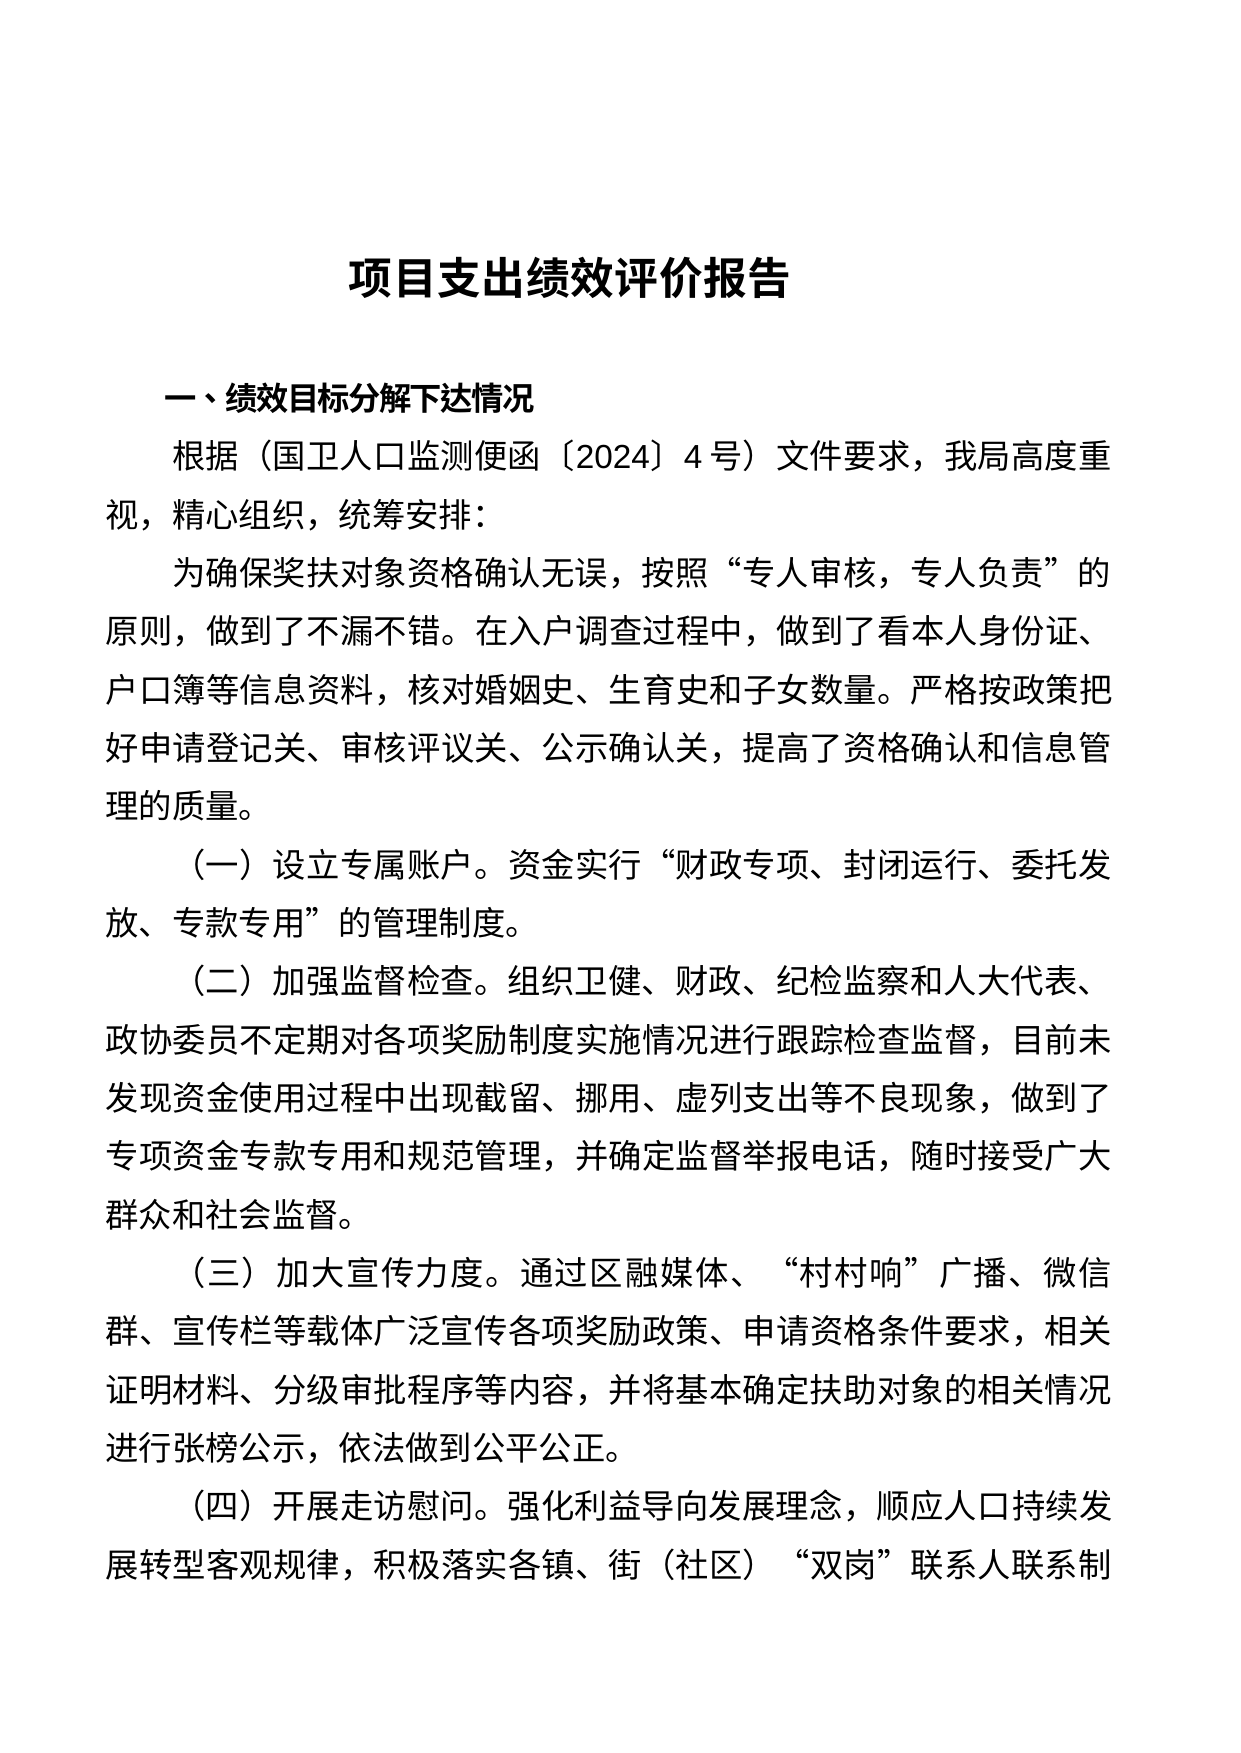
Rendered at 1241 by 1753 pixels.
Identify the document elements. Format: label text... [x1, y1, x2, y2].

text （二）加强监督检查。组织卫健、财政、纪检监察和人大代表、政协委员不定期对各项奖励制度实施情况进行跟踪检查监督，目前未发现资金使用过程中出现截留、挪用、虚列支出等不良现象，做到了专项资金专款专用和规范管理，并确定监督举报电话，随时接受广大群众和社会监督。 [105, 947, 1112, 1239]
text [105, 1472, 1112, 1589]
text 根据（国卫人口监测便函〔2024〕4号）文件要求，我局高度重视，精心组织，统筹安排： [105, 422, 1112, 539]
text 项目支出绩效评价报告 [349, 251, 1112, 305]
text （三）加大宣传力度。通过区融媒体、“村村响”广播、微信群、宣传栏等载体广泛宣传各项奖励政策、申请资格条件要求，相关证明材料、分级审批程序等内容，并将基本确定扶助对象的相关情况进行张榜公示，依法做到公平公正。 [105, 1239, 1112, 1472]
text 为确保奖扶对象资格确认无误，按照“专人审核，专人负责”的原则，做到了不漏不错。在入户调查过程中，做到了看本人身份证、户口簿等信息资料，核对婚姻史、生育史和子女数量。严格按政策把好申请登记关、审核评议关、公示确认关，提高了资格确认和信息管理的质量。 [105, 539, 1112, 830]
text （一）设立专属账户。资金实行“财政专项、封闭运行、委托发放、专款专用”的管理制度。 [105, 830, 1112, 947]
text 一、绩效目标分解下达情况 [105, 364, 1112, 422]
